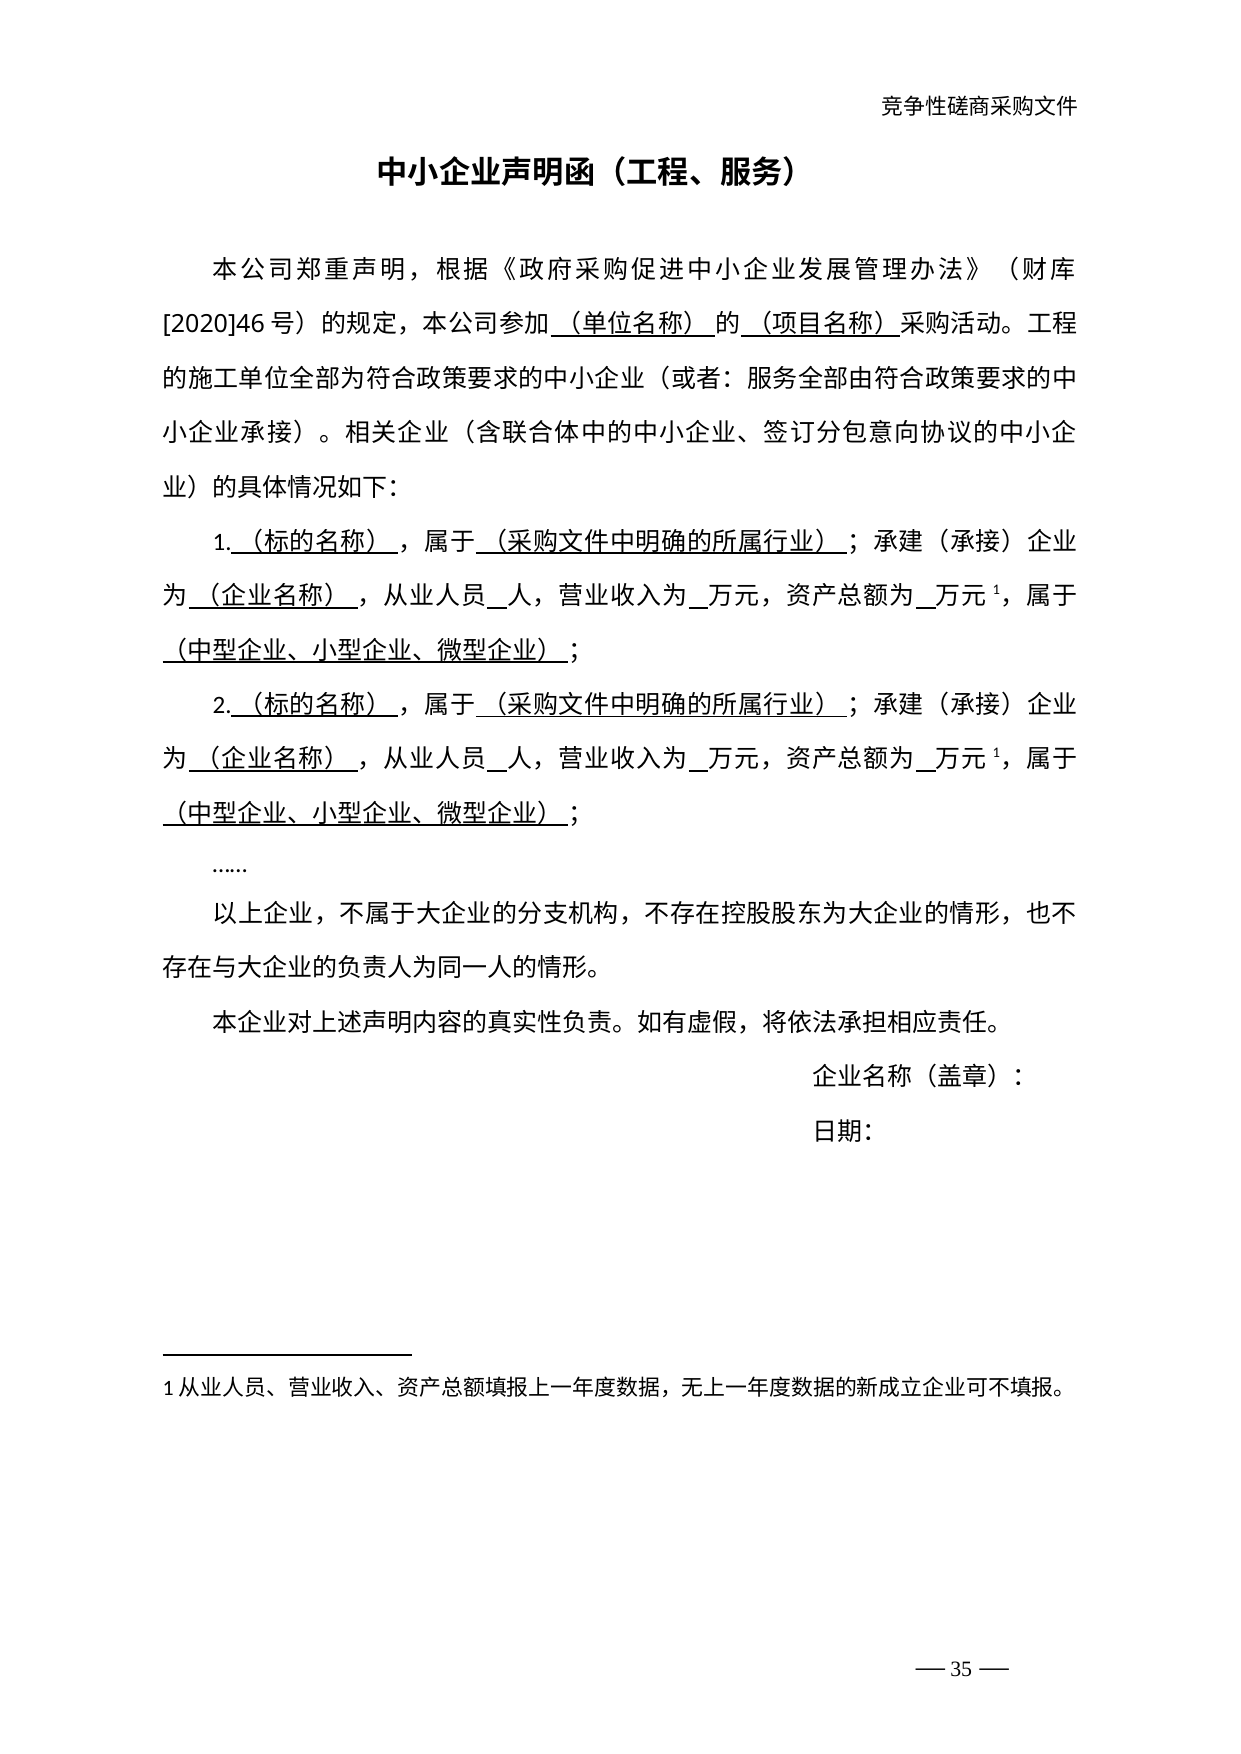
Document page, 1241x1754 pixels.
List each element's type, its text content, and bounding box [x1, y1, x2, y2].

text 本公司郑重声明，根据《政府采购促进中小企业发展管理办法》（财库[2020]46号）的规定，本公司参加 （单位名称） 的 （项目名称）采购活动。工程的施工单位全部为符合政策要求的中小企业（或者：服务全部由符合政策要求的中小企业承接）。相关企业（含联合体中的中小企业、签订分包意向协议的中小企业）的具体情况如下： [162, 249, 1078, 503]
text 以上企业，不属于大企业的分支机构，不存在控股股东为大企业的情形，也不存在与大企业的负责人为同一人的情形。 [162, 893, 1078, 984]
text 本企业对上述声明内容的真实性负责。如有虚假，将依法承担相应责任。 [162, 1002, 1078, 1038]
text 企业名称（盖章）： [162, 1057, 1078, 1093]
text …… [162, 848, 1078, 878]
text 1. （标的名称） ，属于 （采购文件中明确的所属行业） ；承建（承接）企业为 （企业名称） ，从业人员 人，营业收入为 万元，资产总额为 万元1，属于 （中型企业、小型企业、微型企业） ； [162, 521, 1078, 666]
text 中小企业声明函（工程、服务） [162, 145, 1015, 193]
text 日期： [162, 1111, 1078, 1147]
text 2. （标的名称） ，属于 （采购文件中明确的所属行业） ；承建（承接）企业为 （企业名称） ，从业人员 人，营业收入为 万元，资产总额为 万元1，属于 （中型企业、小型企业、微型企业） ； [162, 684, 1078, 829]
text 1 从业人员、营业收入、资产总额填报上一年度数据，无上一年度数据的新成立企业可不填报。 [162, 1370, 1078, 1401]
